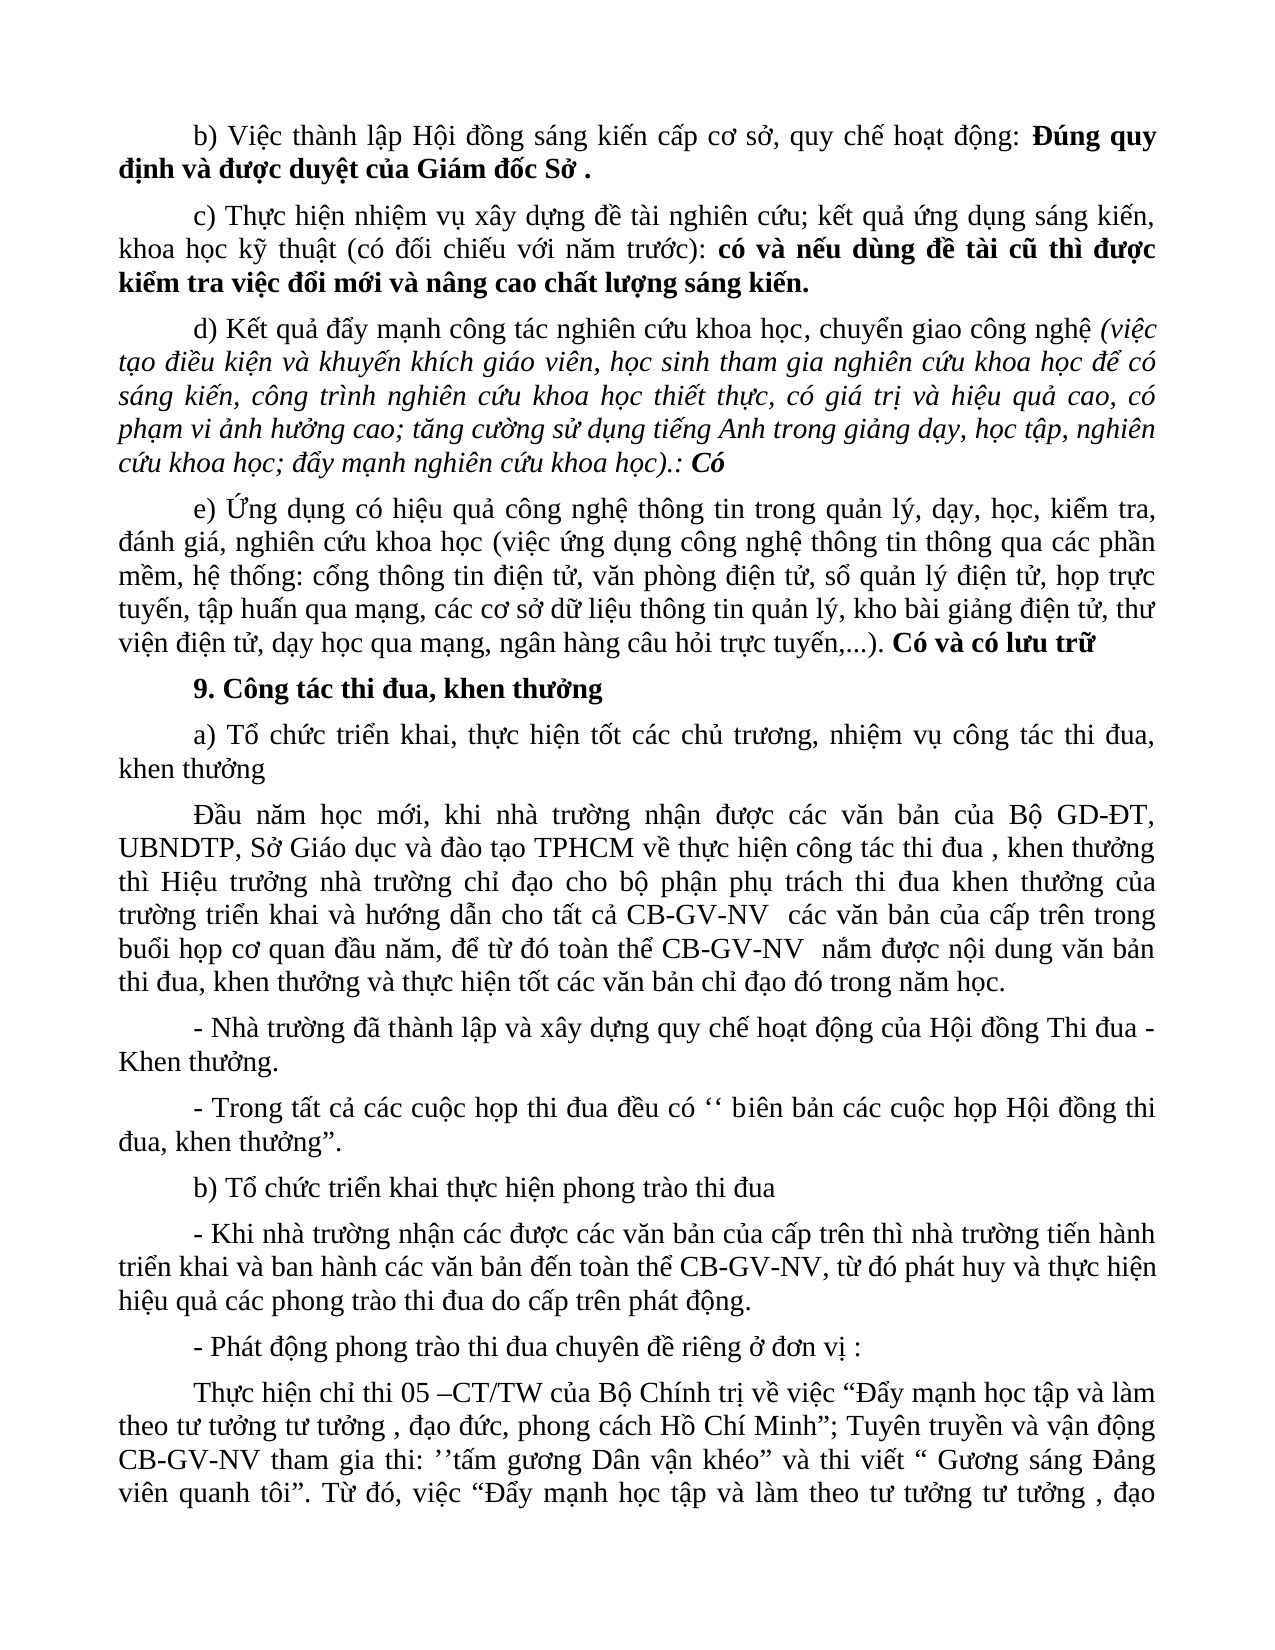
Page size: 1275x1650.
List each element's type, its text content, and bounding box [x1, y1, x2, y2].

text - Trong tất cả các cuộc họp thi đua đều có ‘‘ biên bản các cuộc họp Hội đồng thi đua, khen thưởng”. [118, 1090, 1157, 1157]
text b) Việc thành lập Hội đồng sáng kiến cấp cơ sở, quy chế hoạt động: Đúng quy định và được duyệt của Giám đốc Sở . [118, 118, 1157, 185]
text d) Kết quả đẩy mạnh công tác nghiên cứu khoa học, chuyển giao công nghệ (việc tạo điều kiện và khuyến khích giáo viên, học sinh tham gia nghiên cứu khoa học để có sáng kiến, công trình nghiên cứu khoa học thiết thực, có giá trị và hiệu quả cao, có phạm vi ảnh hưởng cao; tăng cường sử dụng tiếng Anh trong giảng dạy, học tập, nghiên cứu khoa học; đẩy mạnh nghiên cứu khoa học).: Có [118, 311, 1157, 478]
text - Khi nhà trường nhận các được các văn bản của cấp trên thì nhà trường tiến hành triển khai và ban hành các văn bản đến toàn thể CB-GV-NV, từ đó phát huy và thực hiện hiệu quả các phong trào thi đua do cấp trên phát động. [118, 1216, 1157, 1316]
text c) Thực hiện nhiệm vụ xây dựng đề tài nghiên cứu; kết quả ứng dụng sáng kiến, khoa học kỹ thuật (có đối chiếu với năm trước): có và nếu dùng đề tài cũ thì được kiểm tra việc đổi mới và nâng cao chất lượng sáng kiến. [118, 198, 1157, 298]
text a) Tổ chức triển khai, thực hiện tốt các chủ trương, nhiệm vụ công tác thi đua, khen thưởng [118, 717, 1157, 784]
text e) Ứng dụng có hiệu quả công nghệ thông tin trong quản lý, dạy, học, kiểm tra, đánh giá, nghiên cứu khoa học (việc ứng dụng công nghệ thông tin thông qua các phần mềm, hệ thống: cổng thông tin điện tử, văn phòng điện tử, sổ quản lý điện tử, họp trực tuyến, tập huấn qua mạng, các cơ sở dữ liệu thông tin quản lý, kho bài giảng điện tử, thư viện điện tử, dạy học qua mạng, ngân hàng câu hỏi trực tuyến,...). Có và có lưu trữ [118, 491, 1157, 659]
text b) Tổ chức triển khai thực hiện phong trào thi đua [118, 1170, 1157, 1203]
text - Phát động phong trào thi đua chuyên đề riêng ở đơn vị : [118, 1329, 1157, 1362]
text Đầu năm học mới, khi nhà trường nhận được các văn bản của Bộ GD-ĐT, UBNDTP, Sở Giáo dục và đào tạo TPHCM về thực hiện công tác thi đua , khen thưởng thì Hiệu trưởng nhà trường chỉ đạo cho bộ phận phụ trách thi đua khen thưởng của trường triển khai và hướng dẫn cho tất cả CB-GV-NV các văn bản của cấp trên trong buổi họp cơ quan đầu năm, để từ đó toàn thể CB-GV-NV nắm được nội dung văn bản thi đua, khen thưởng và thực hiện tốt các văn bản chỉ đạo đó trong năm học. [118, 797, 1157, 998]
text - Nhà trường đã thành lập và xây dựng quy chế hoạt động của Hội đồng Thi đua - Khen thưởng. [118, 1011, 1157, 1078]
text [118, 1375, 1157, 1509]
text 9. Công tác thi đua, khen thưởng [118, 671, 1157, 705]
